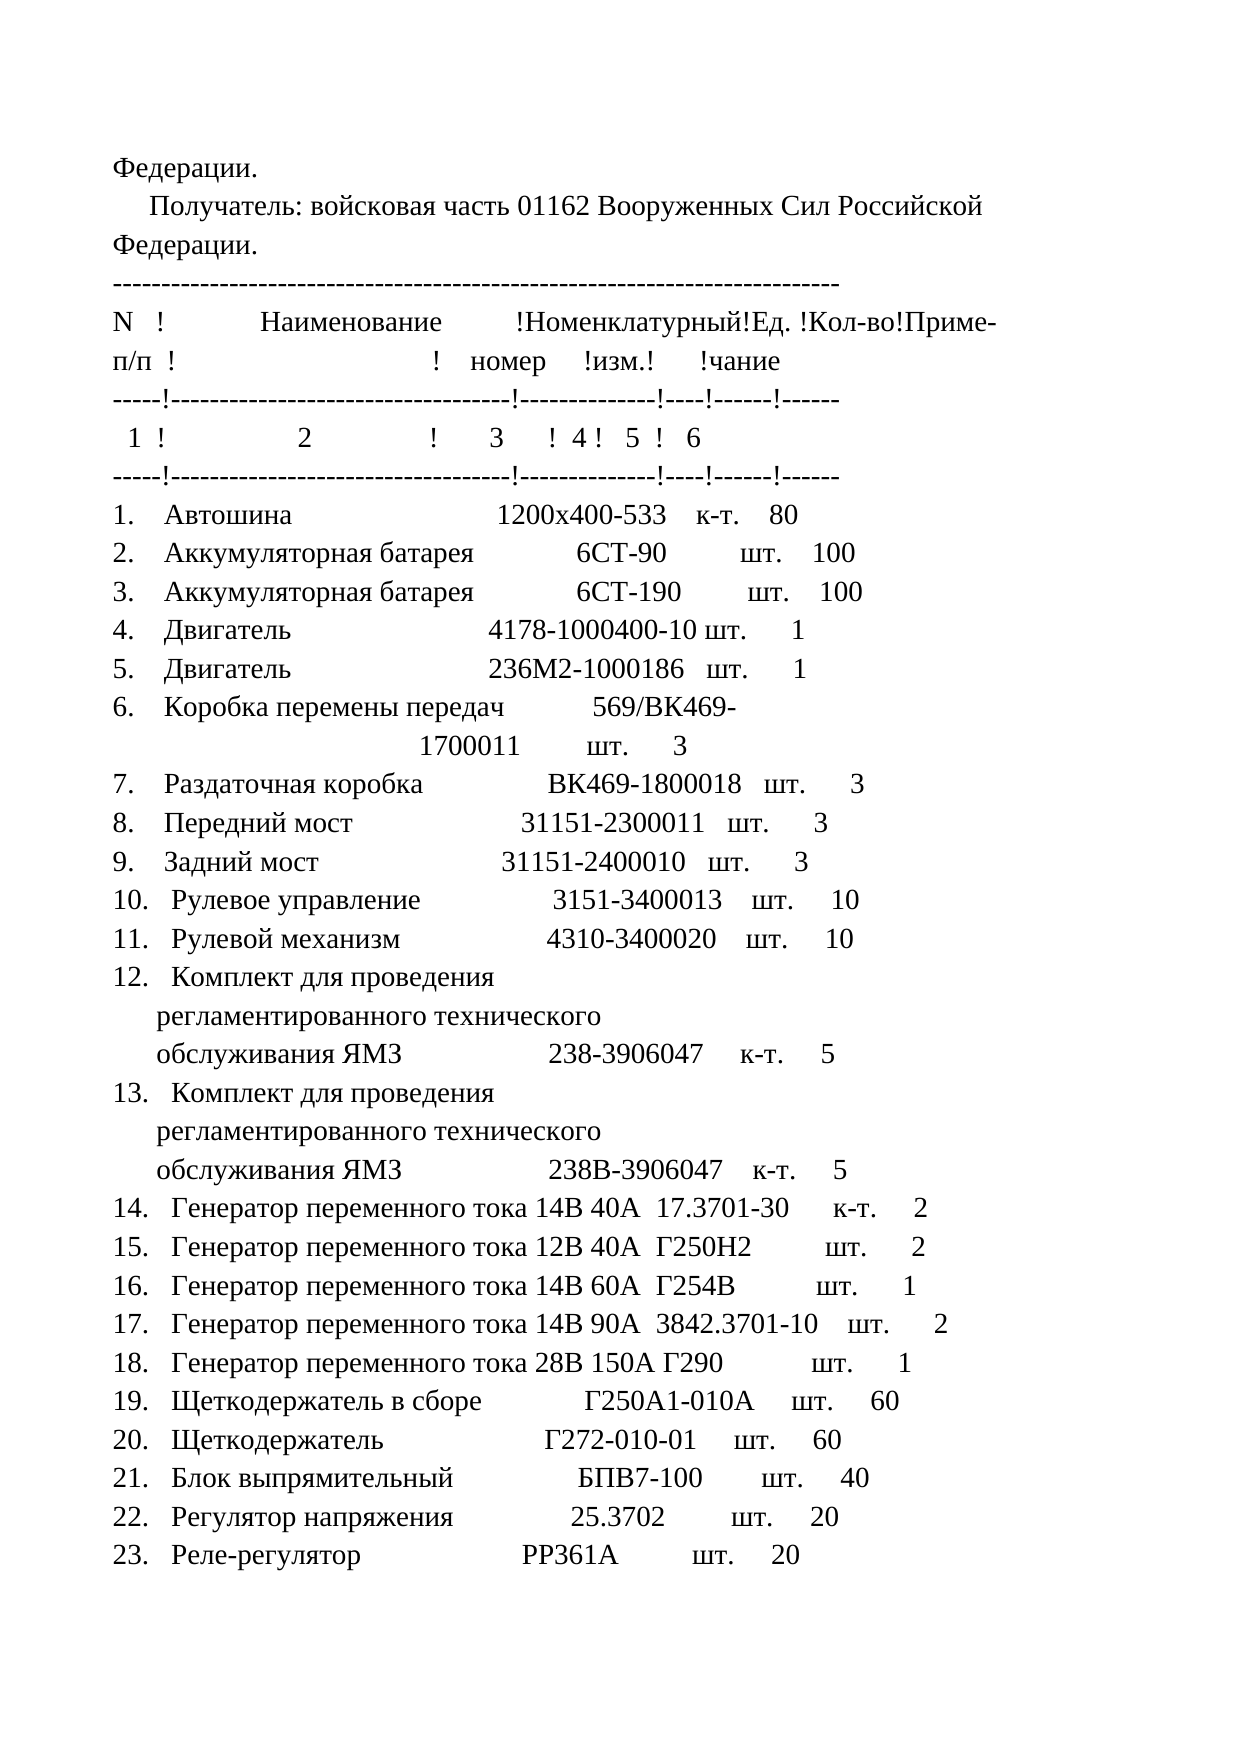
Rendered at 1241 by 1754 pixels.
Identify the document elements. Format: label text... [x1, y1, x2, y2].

text 8. Передний мост 31151-2300011 шт. 3 [112, 805, 1128, 839]
text регламентированного технического [112, 1113, 1128, 1147]
text 1 ! 2 ! 3 ! 4 ! 5 ! 6 [112, 420, 1128, 453]
text Получатель: войсковая часть 01162 Вооруженных Сил Российской [112, 188, 1128, 222]
text 1700011 шт. 3 [112, 728, 1128, 762]
text 17. Генератор переменного тока 14В 90А 3842.3701-10 шт. 2 [112, 1306, 1128, 1340]
text 11. Рулевой механизм 4310-3400020 шт. 10 [112, 921, 1128, 954]
text 10. Рулевое управление 3151-3400013 шт. 10 [112, 882, 1128, 916]
text 21. Блок выпрямительный БПВ7-100 шт. 40 [112, 1460, 1128, 1494]
text 16. Генератор переменного тока 14В 60А Г254В шт. 1 [112, 1268, 1128, 1301]
text обслуживания ЯМЗ 238В-3906047 к-т. 5 [112, 1152, 1128, 1186]
text 18. Генератор переменного тока 28В 150А Г290 шт. 1 [112, 1345, 1128, 1378]
text 4. Двигатель 4178-1000400-10 шт. 1 [112, 612, 1128, 646]
text обслуживания ЯМЗ 238-3906047 к-т. 5 [112, 1036, 1128, 1070]
text N ! Наименование !Номенклатурный!Ед. !Кол-во!Приме- [112, 304, 1128, 338]
text -----!-----------------------------------!--------------!----!------!------ [112, 458, 1128, 492]
text 9. Задний мост 31151-2400010 шт. 3 [112, 844, 1128, 877]
text --------------------------------------------------------------------------- [112, 266, 1128, 299]
text 5. Двигатель 236М2-1000186 шт. 1 [112, 651, 1128, 684]
text 1. Автошина 1200х400-533 к-т. 80 [112, 497, 1128, 530]
text 19. Щеткодержатель в сборе Г250А1-010А шт. 60 [112, 1383, 1128, 1417]
text 2. Аккумуляторная батарея 6CT-90 шт. 100 [112, 535, 1128, 569]
text п/п ! ! номер !изм.! !чание [112, 343, 1128, 376]
text 3. Аккумуляторная батарея 6СТ-190 шт. 100 [112, 574, 1128, 607]
text 6. Коробка перемены передач 569/ВК469- [112, 689, 1128, 723]
text 23. Реле-регулятор РР361А шт. 20 [112, 1537, 1128, 1571]
text 14. Генератор переменного тока 14В 40A 17.3701-30 к-т. 2 [112, 1191, 1128, 1224]
text 15. Генератор переменного тока 12В 40А Г250Н2 шт. 2 [112, 1229, 1128, 1263]
text 12. Комплект для проведения [112, 959, 1128, 993]
text Федерации. [112, 227, 1128, 261]
text 13. Комплект для проведения [112, 1075, 1128, 1108]
text 7. Раздаточная коробка ВК469-1800018 шт. 3 [112, 767, 1128, 800]
text регламентированного технического [112, 998, 1128, 1031]
text 20. Щеткодержатель Г272-010-01 шт. 60 [112, 1422, 1128, 1455]
text -----!-----------------------------------!--------------!----!------!------ [112, 381, 1128, 415]
text Федерации. [112, 150, 1128, 183]
text 22. Регулятор напряжения 25.3702 шт. 20 [112, 1499, 1128, 1532]
